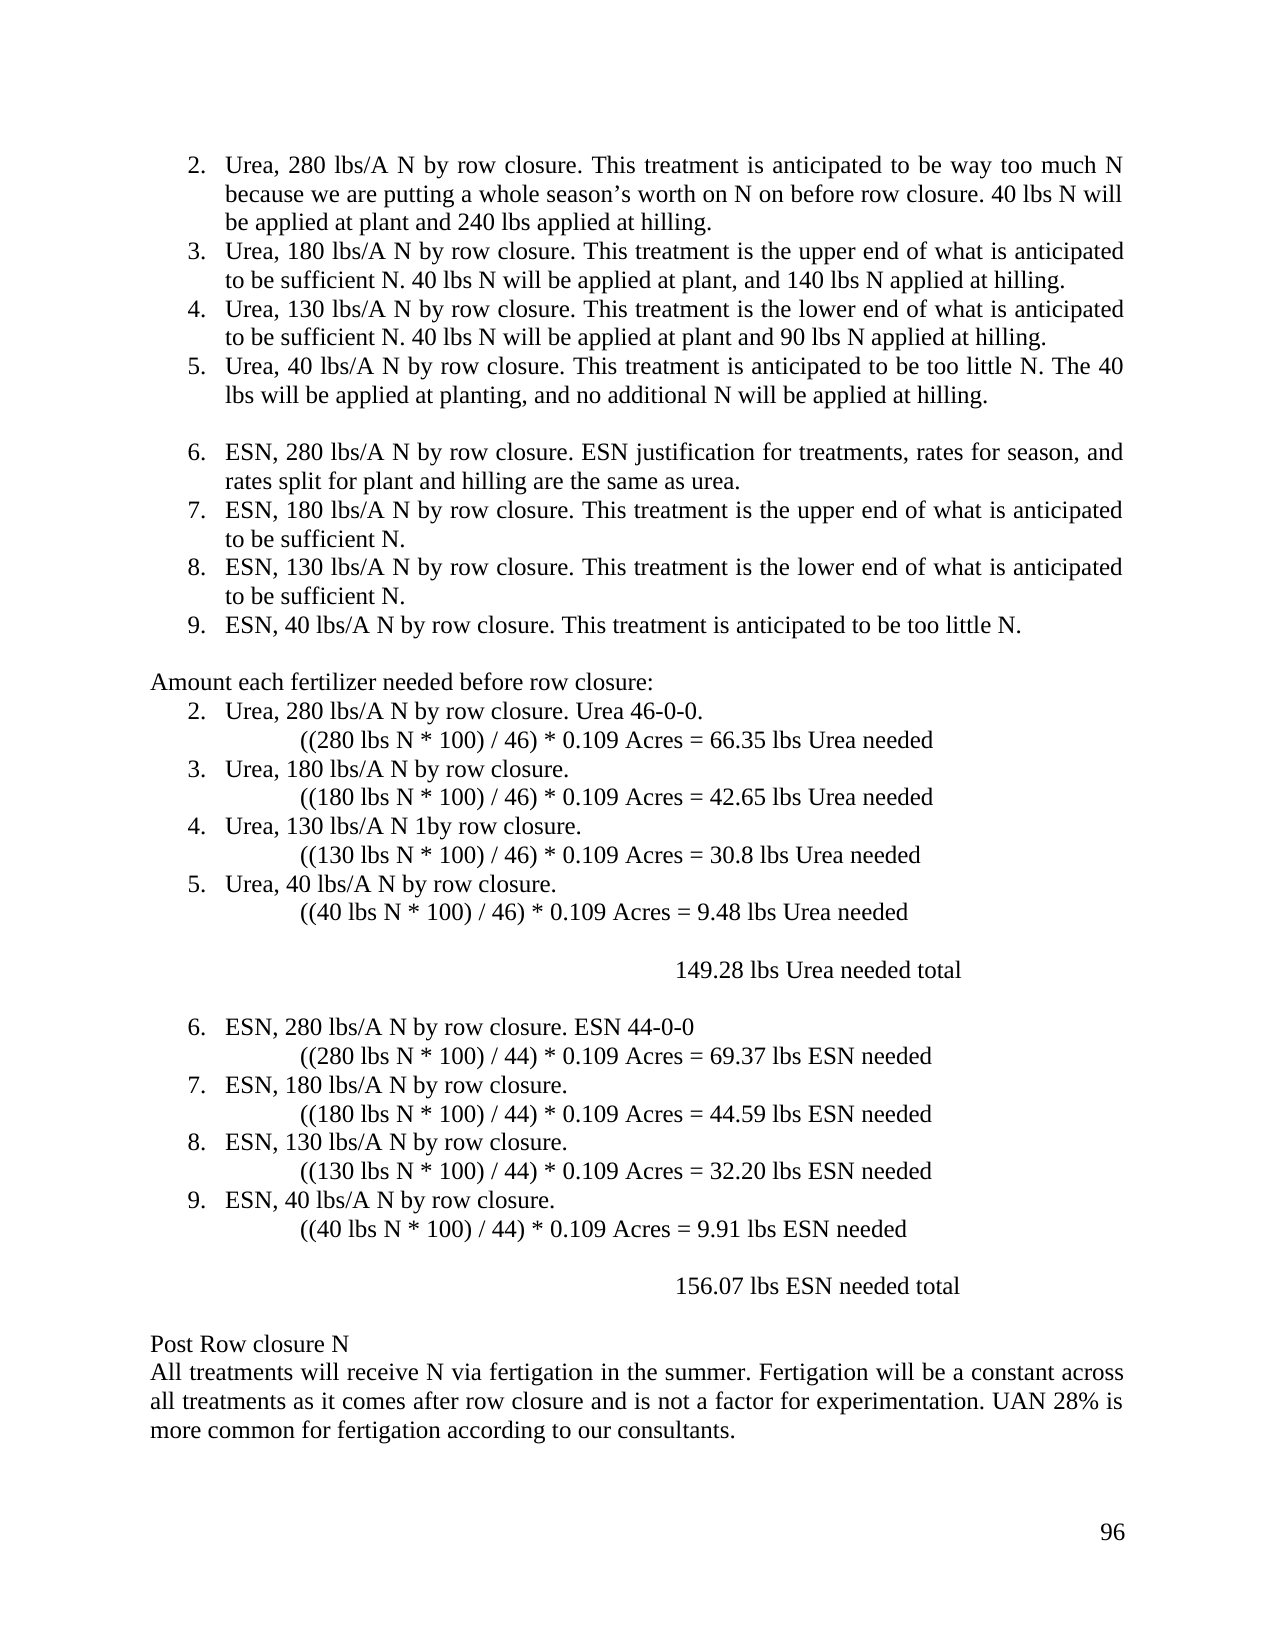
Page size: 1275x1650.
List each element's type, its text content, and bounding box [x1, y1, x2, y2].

list Urea, 130 lbs/A N by row closure. This treatment is the lower end of what is anticipated to be sufficient N. 40 lbs N will be applied at plant and 90 lbs N applied at hilling. [187, 294, 1125, 351]
list ESN, 180 lbs/A N by row closure. [187, 1070, 1125, 1099]
list ((40 lbs N * 100) / 46) * 0.109 Acres = 9.48 lbs Urea needed [225, 897, 1125, 926]
list ESN, 40 lbs/A N by row closure. This treatment is anticipated to be too little N. [187, 610, 1125, 639]
list Urea, 130 lbs/A N 1by row closure. [187, 811, 1125, 840]
list ESN, 180 lbs/A N by row closure. This treatment is the upper end of what is anticipated to be sufficient N. [187, 495, 1125, 552]
text ((130 lbs N * 100) / 44) * 0.109 Acres = 32.20 lbs ESN needed [300, 1156, 1125, 1185]
list Urea, 40 lbs/A N by row closure. This treatment is anticipated to be too little N. The 40 lbs will be applied at planting, and no additional N will be applied at hilling. [187, 351, 1125, 409]
list ESN, 280 lbs/A N by row closure. ESN justification for treatments, rates for season, and rates split for plant and hilling are the same as urea. [187, 437, 1125, 495]
text 156.07 lbs ESN needed total [150, 1271, 1125, 1300]
list Urea, 280 lbs/A N by row closure. This treatment is anticipated to be way too much N because we are putting a whole season’s worth on N on before row closure. 40 lbs N will be applied at plant and 240 lbs applied at hilling. [187, 150, 1125, 236]
list 149.28 lbs Urea needed total [225, 955, 1125, 984]
list Urea, 180 lbs/A N by row closure. [187, 754, 1125, 782]
text Amount each fertilizer needed before row closure: [150, 667, 1125, 696]
list ((280 lbs N * 100) / 44) * 0.109 Acres = 69.37 lbs ESN needed [300, 1041, 1125, 1070]
text ((180 lbs N * 100) / 44) * 0.109 Acres = 44.59 lbs ESN needed [300, 1099, 1125, 1127]
list ESN, 40 lbs/A N by row closure. [187, 1185, 1125, 1214]
list Urea, 40 lbs/A N by row closure. [187, 869, 1125, 897]
text ((40 lbs N * 100) / 44) * 0.109 Acres = 9.91 lbs ESN needed [262, 1214, 1125, 1242]
list ESN, 130 lbs/A N by row closure. This treatment is the lower end of what is anticipated to be sufficient N. [187, 552, 1125, 610]
list Urea, 280 lbs/A N by row closure. Urea 46-0-0. [187, 696, 1125, 725]
text ((280 lbs N * 100) / 46) * 0.109 Acres = 66.35 lbs Urea needed [262, 725, 1125, 754]
list ((180 lbs N * 100) / 46) * 0.109 Acres = 42.65 lbs Urea needed [225, 782, 1125, 811]
text ((130 lbs N * 100) / 46) * 0.109 Acres = 30.8 lbs Urea needed [225, 840, 1125, 869]
text Post Row closure N [150, 1329, 1125, 1357]
text All treatments will receive N via fertigation in the summer. Fertigation will be a constant across all treatments as it comes after row closure and is not a factor for experimentation. UAN 28% is more common for fertigation according to our consultants. [150, 1357, 1125, 1444]
list ESN, 280 lbs/A N by row closure. ESN 44-0-0 [187, 1012, 1125, 1041]
list Urea, 180 lbs/A N by row closure. This treatment is the upper end of what is anticipated to be sufficient N. 40 lbs N will be applied at plant, and 140 lbs N applied at hilling. [187, 236, 1125, 294]
list ESN, 130 lbs/A N by row closure. [187, 1127, 1125, 1156]
